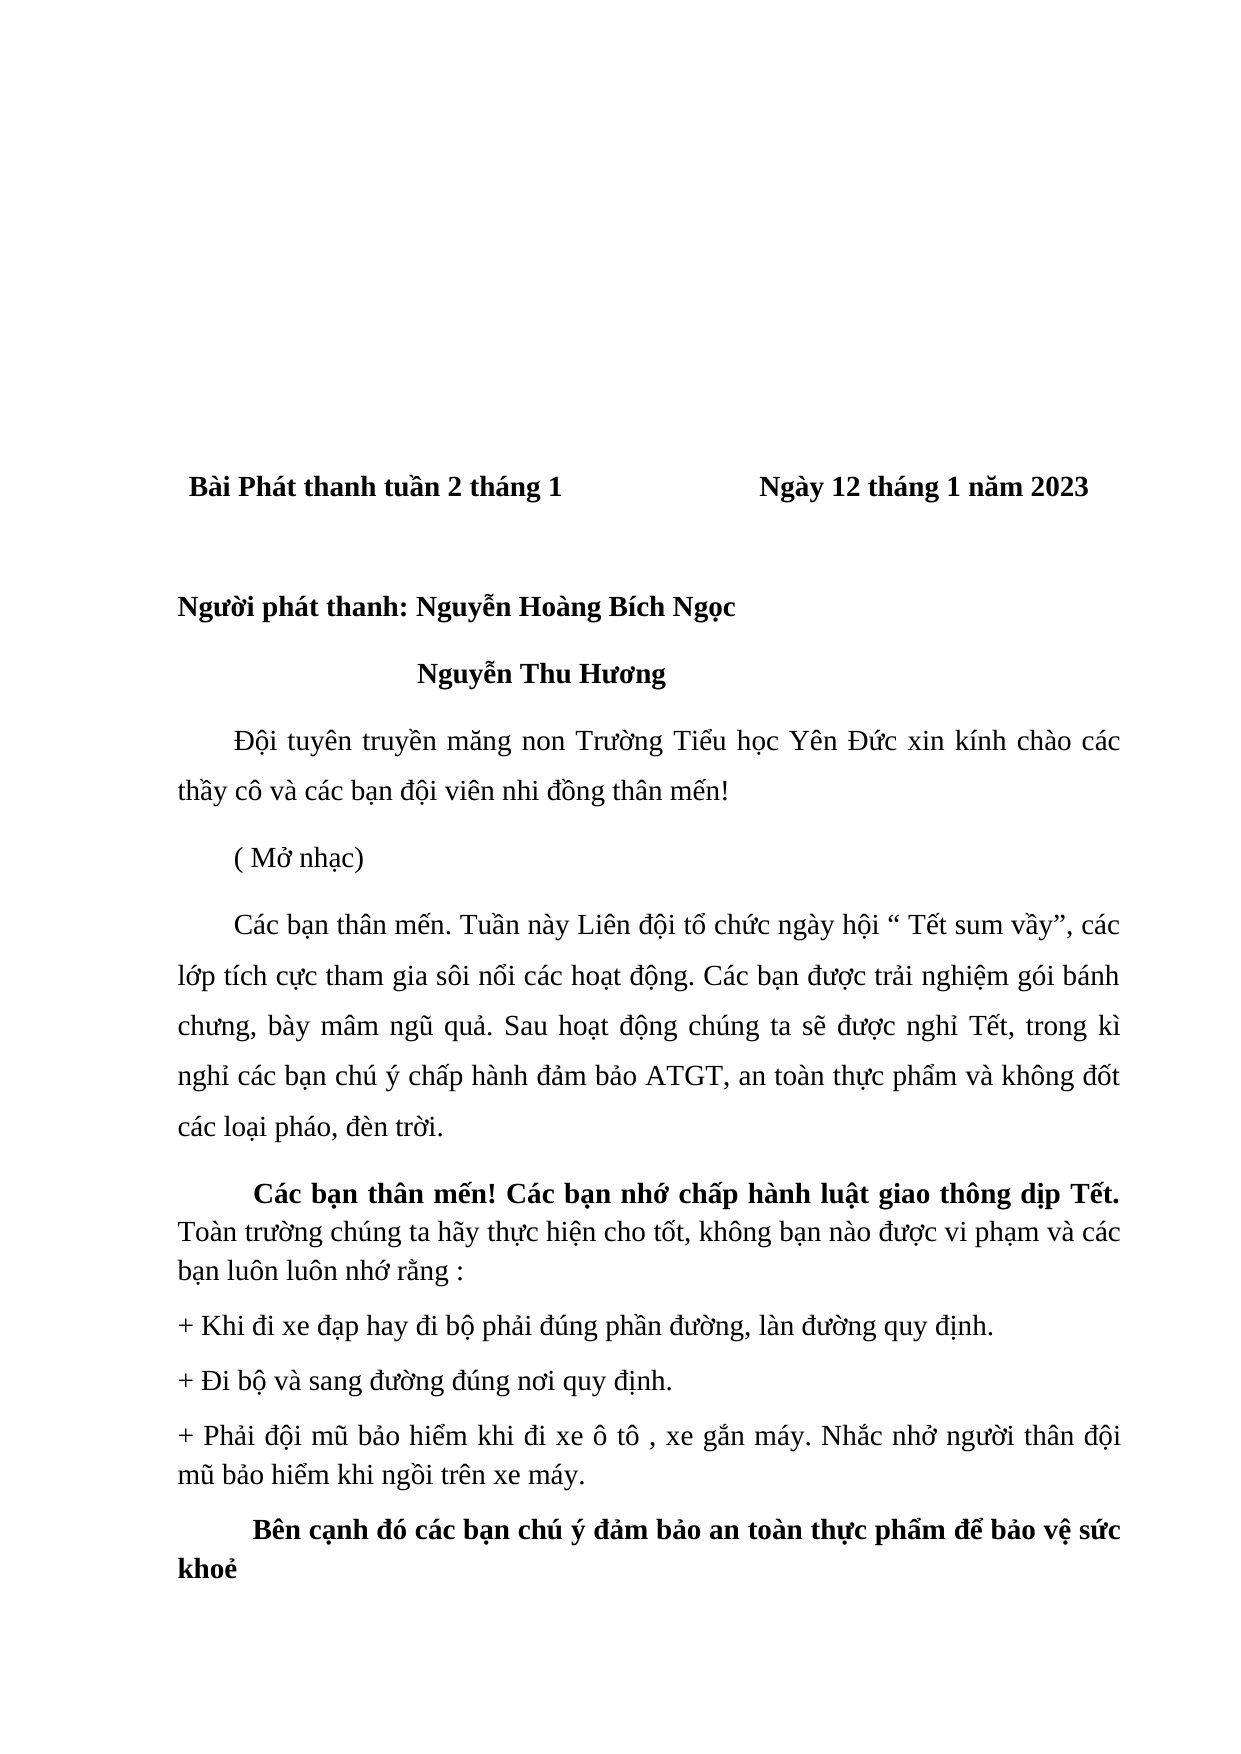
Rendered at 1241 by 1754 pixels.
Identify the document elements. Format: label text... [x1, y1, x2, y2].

table_header Ngày 12 tháng 1 năm 2023 [617, 470, 1115, 536]
text Đội tuyên truyền măng non Trường Tiểu học Yên Đức xin kính chào các thầy cô và các bạn đội viên nhi đồng thân mến! [177, 723, 1122, 807]
text + Đi bộ và sang đường đúng nơi quy định. [177, 1363, 1122, 1397]
text + Khi đi xe đạp hay đi bộ phải đúng phần đường, làn đường quy định. [177, 1308, 1122, 1342]
table_header Bài Phát thanh tuần 2 tháng 1 [177, 470, 617, 536]
text Nguyễn Thu Hương [177, 656, 1122, 690]
text ( Mở nhạc) [177, 841, 1122, 874]
text Các bạn thân mến. Tuần này Liên đội tổ chức ngày hội “ Tết sum vầy”, các lớp tích cực tham gia sôi nổi các hoạt động. Các bạn được trải nghiệm gói bánh chưng, bày mâm ngũ quả. Sau hoạt động chúng ta sẽ được nghỉ Tết, trong kì nghỉ các bạn chú ý chấp hành đảm bảo ATGT, an toàn thực phẩm và không đốt các loại pháo, đèn trời. [177, 907, 1122, 1142]
text Bên cạnh đó các bạn chú ý đảm bảo an toàn thực phẩm để bảo vệ sức khoẻ [177, 1512, 1122, 1584]
text + Phải đội mũ bảo hiểm khi đi xe ô tô , xe gắn máy. Nhắc nhở người thân đội mũ bảo hiểm khi ngồi trên xe máy. [177, 1418, 1122, 1491]
text Các bạn thân mến! Các bạn nhớ chấp hành luật giao thông dịp Tết. Toàn trường chúng ta hãy thực hiện cho tốt, không bạn nào được vi phạm và các bạn luôn luôn nhớ rằng : [177, 1176, 1122, 1286]
text Người phát thanh: Nguyễn Hoàng Bích Ngọc [177, 589, 1122, 623]
